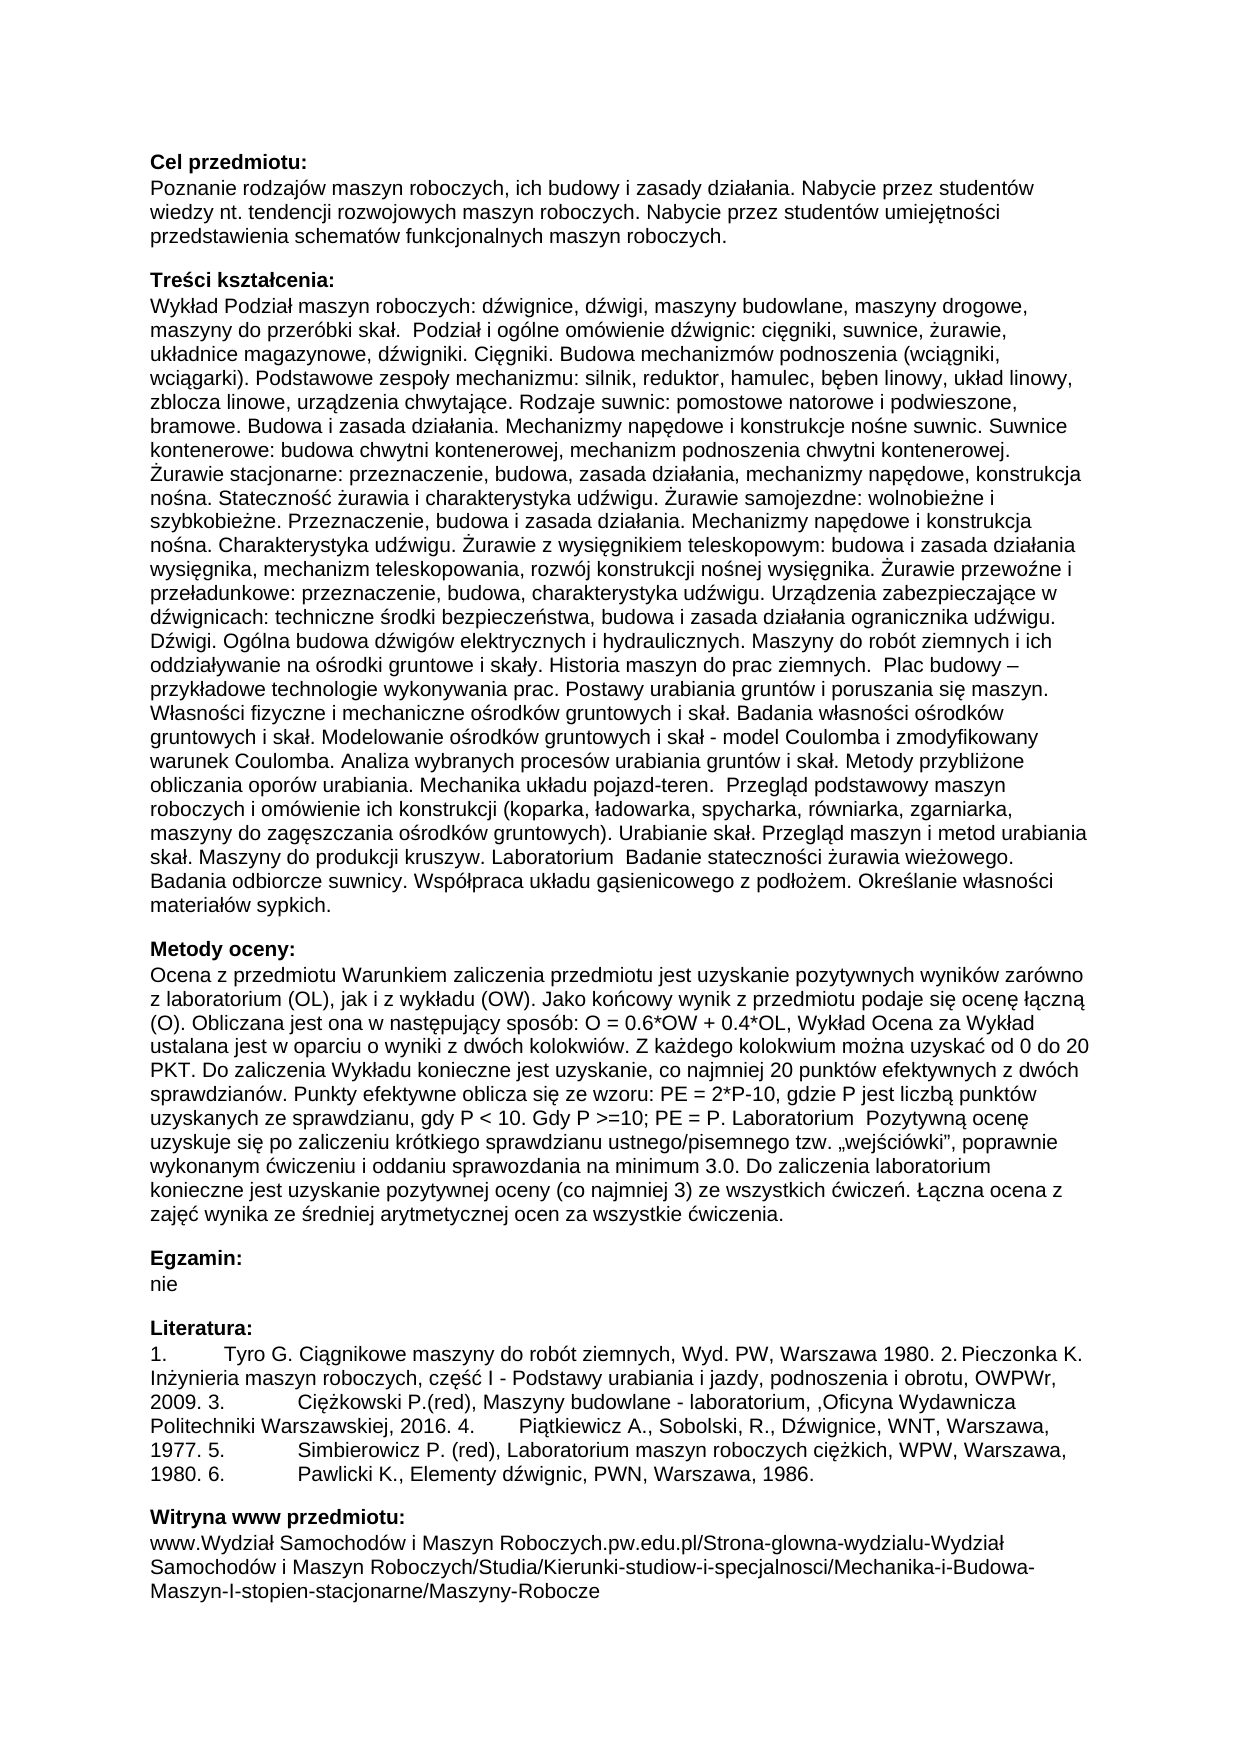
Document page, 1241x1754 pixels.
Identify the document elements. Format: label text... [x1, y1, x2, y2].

text Ocena z przedmiotu Warunkiem zaliczenia przedmiotu jest uzyskanie pozytywnych wyników zarówno z laboratorium (OL), jak i z wykładu (OW). Jako końcowy wynik z przedmiotu podaje się ocenę łączną (O). Obliczana jest ona w następujący sposób: O = 0.6*OW + 0.4*OL, Wykład Ocena za Wykład ustalana jest w oparciu o wyniki z dwóch kolokwiów. Z każdego kolokwium można uzyskać od 0 do 20 PKT. Do zaliczenia Wykładu konieczne jest uzyskanie, co najmniej 20 punktów efektywnych z dwóch sprawdzianów. Punkty efektywne oblicza się ze wzoru: PE = 2*P-10, gdzie P jest liczbą punktów uzyskanych ze sprawdzianu, gdy P < 10. Gdy P >=10; PE = P. Laboratorium Pozytywną ocenę uzyskuje się po zaliczeniu krótkiego sprawdzianu ustnego/pisemnego tzw. „wejściówki”, poprawnie wykonanym ćwiczeniu i oddaniu sprawozdania na minimum 3.0. Do zaliczenia laboratorium konieczne jest uzyskanie pozytywnej oceny (co najmniej 3) ze wszystkich ćwiczeń. Łączna ocena z zajęć wynika ze średniej arytmetycznej ocen za wszystkie ćwiczenia. [150, 962, 1090, 1226]
text Poznanie rodzajów maszyn roboczych, ich budowy i zasady działania. Nabycie przez studentów wiedzy nt. tendencji rozwojowych maszyn roboczych. Nabycie przez studentów umiejętności przedstawienia schematów funkcjonalnych maszyn roboczych. [150, 176, 1090, 248]
text Metody oceny: [150, 936, 1090, 960]
text 1. Tyro G. Ciągnikowe maszyny do robót ziemnych, Wyd. PW, Warszawa 1980. 2. Pieczonka K. Inżynieria maszyn roboczych, część I - Podstawy urabiania i jazdy, podnoszenia i obrotu, OWPWr, 2009. 3. Ciężkowski P.(red), Maszyny budowlane - laboratorium, ,Oficyna Wydawnicza Politechniki Warszawskiej, 2016. 4. Piątkiewicz A., Sobolski, R., Dźwignice, WNT, Warszawa, 1977. 5. Simbierowicz P. (red), Laboratorium maszyn roboczych ciężkich, WPW, Warszawa, 1980. 6. Pawlicki K., Elementy dźwignic, PWN, Warszawa, 1986. [150, 1342, 1090, 1485]
text Wykład Podział maszyn roboczych: dźwignice, dźwigi, maszyny budowlane, maszyny drogowe, maszyny do przeróbki skał. Podział i ogólne omówienie dźwignic: cięgniki, suwnice, żurawie, układnice magazynowe, dźwigniki. Cięgniki. Budowa mechanizmów podnoszenia (wciągniki, wciągarki). Podstawowe zespoły mechanizmu: silnik, reduktor, hamulec, bęben linowy, układ linowy, zblocza linowe, urządzenia chwytające. Rodzaje suwnic: pomostowe natorowe i podwieszone, bramowe. Budowa i zasada działania. Mechanizmy napędowe i konstrukcje nośne suwnic. Suwnice kontenerowe: budowa chwytni kontenerowej, mechanizm podnoszenia chwytni kontenerowej. Żurawie stacjonarne: przeznaczenie, budowa, zasada działania, mechanizmy napędowe, konstrukcja nośna. Stateczność żurawia i charakterystyka udźwigu. Żurawie samojezdne: wolnobieżne i szybkobieżne. Przeznaczenie, budowa i zasada działania. Mechanizmy napędowe i konstrukcja nośna. Charakterystyka udźwigu. Żurawie z wysięgnikiem teleskopowym: budowa i zasada działania wysięgnika, mechanizm teleskopowania, rozwój konstrukcji nośnej wysięgnika. Żurawie przewoźne i przeładunkowe: przeznaczenie, budowa, charakterystyka udźwigu. Urządzenia zabezpieczające w dźwignicach: techniczne środki bezpieczeństwa, budowa i zasada działania ogranicznika udźwigu. Dźwigi. Ogólna budowa dźwigów elektrycznych i hydraulicznych. Maszyny do robót ziemnych i ich oddziaływanie na ośrodki gruntowe i skały. Historia maszyn do prac ziemnych. Plac budowy – przykładowe technologie wykonywania prac. Postawy urabiania gruntów i poruszania się maszyn. Własności fizyczne i mechaniczne ośrodków gruntowych i skał. Badania własności ośrodków gruntowych i skał. Modelowanie ośrodków gruntowych i skał - model Coulomba i zmodyfikowany warunek Coulomba. Analiza wybranych procesów urabiania gruntów i skał. Metody przybliżone obliczania oporów urabiania. Mechanika układu pojazd-teren. Przegląd podstawowy maszyn roboczych i omówienie ich konstrukcji (koparka, ładowarka, spycharka, równiarka, zgarniarka, maszyny do zagęszczania ośrodków gruntowych). Urabianie skał. Przegląd maszyn i metod urabiania skał. Maszyny do produkcji kruszyw. Laboratorium Badanie stateczności żurawia wieżowego. Badania odbiorcze suwnicy. Współpraca układu gąsienicowego z podłożem. Określanie własności materiałów sypkich. [150, 294, 1090, 917]
text nie [150, 1272, 1090, 1296]
text www.Wydział Samochodów i Maszyn Roboczych.pw.edu.pl/Strona-glowna-wydzialu-Wydział Samochodów i Maszyn Roboczych/Studia/Kierunki-studiow-i-specjalnosci/Mechanika-i-Budowa-Maszyn-I-stopien-stacjonarne/Maszyny-Robocze [150, 1531, 1090, 1603]
text Literatura: [150, 1316, 1090, 1339]
text Treści kształcenia: [150, 268, 1090, 292]
text Egzamin: [150, 1246, 1090, 1270]
text Cel przedmiotu: [150, 150, 1090, 174]
text Witryna www przedmiotu: [150, 1505, 1090, 1529]
